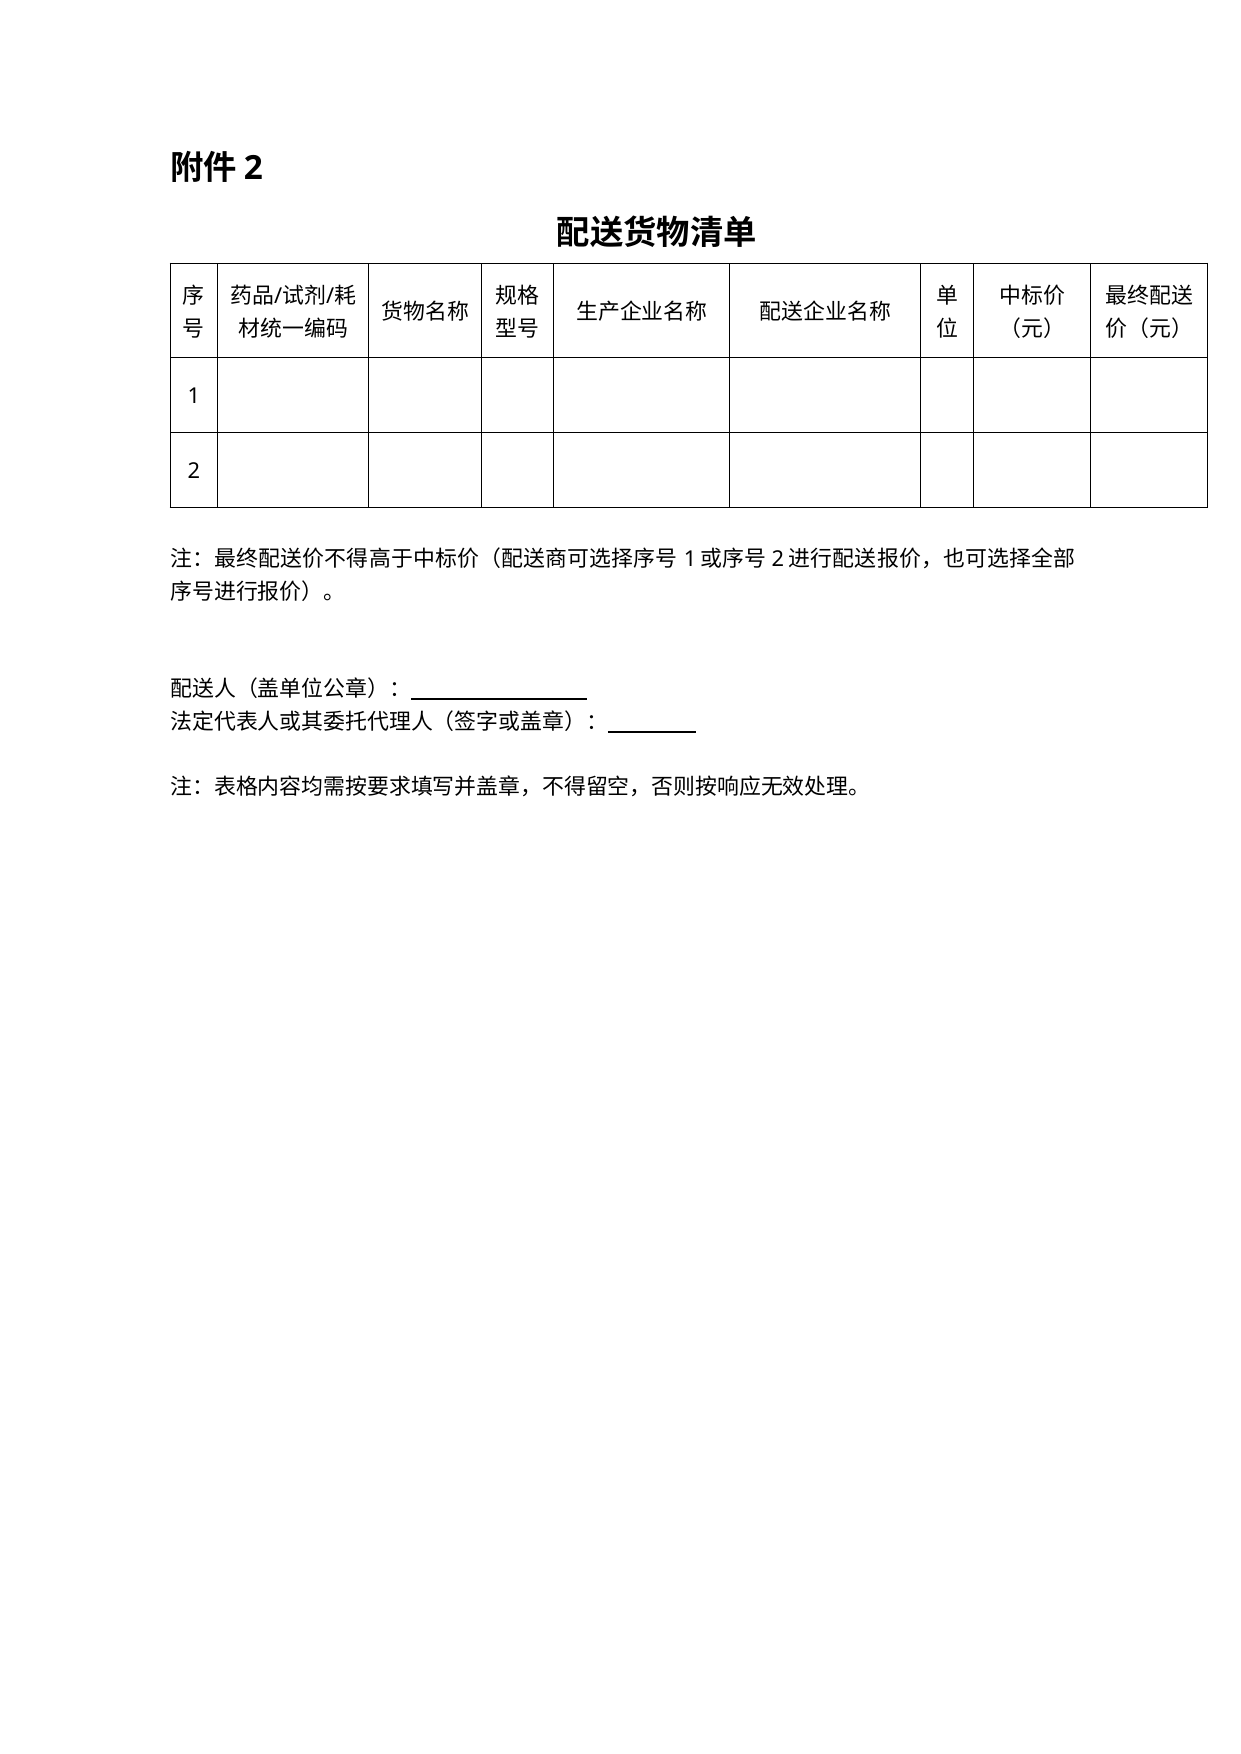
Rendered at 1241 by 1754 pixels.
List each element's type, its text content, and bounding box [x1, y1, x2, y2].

table_header 生产企业名称 [554, 264, 729, 357]
table_cell [554, 433, 729, 507]
table_header 货物名称 [369, 264, 481, 357]
table_header 药品/试剂/耗材统一编码 [218, 264, 368, 357]
table_cell [554, 358, 729, 432]
table_header 中标价（元） [974, 264, 1090, 357]
text 注：表格内容均需按要求填写并盖章，不得留空，否则按响应无效处理。 [170, 768, 1076, 801]
table_cell 2 [171, 433, 217, 507]
table_cell [482, 433, 553, 507]
table_cell [730, 358, 920, 432]
table_header 序号 [171, 264, 217, 357]
table_cell [218, 358, 368, 432]
table_cell [369, 433, 481, 507]
text 法定代表人或其委托代理人（签字或盖章）： [170, 703, 1076, 736]
table_cell [730, 433, 920, 507]
table_cell 1 [171, 358, 217, 432]
table_header 单位 [921, 264, 973, 357]
text 配送货物清单 [170, 197, 1076, 262]
table_cell [218, 433, 368, 507]
table_header 最终配送价（元） [1091, 264, 1207, 357]
table_cell [1091, 433, 1207, 507]
text 附件2 [170, 132, 1076, 197]
text 配送人（盖单位公章）： [170, 671, 1076, 703]
table_cell [921, 358, 973, 432]
table_cell [921, 433, 973, 507]
table_header 规格型号 [482, 264, 553, 357]
table_cell [369, 358, 481, 432]
table_cell [974, 358, 1090, 432]
table_header 配送企业名称 [730, 264, 920, 357]
table_cell [974, 433, 1090, 507]
table_cell [1091, 358, 1207, 432]
text 注：最终配送价不得高于中标价（配送商可选择序号1或序号2进行配送报价，也可选择全部序号进行报价）。 [170, 541, 1076, 606]
table_cell [482, 358, 553, 432]
